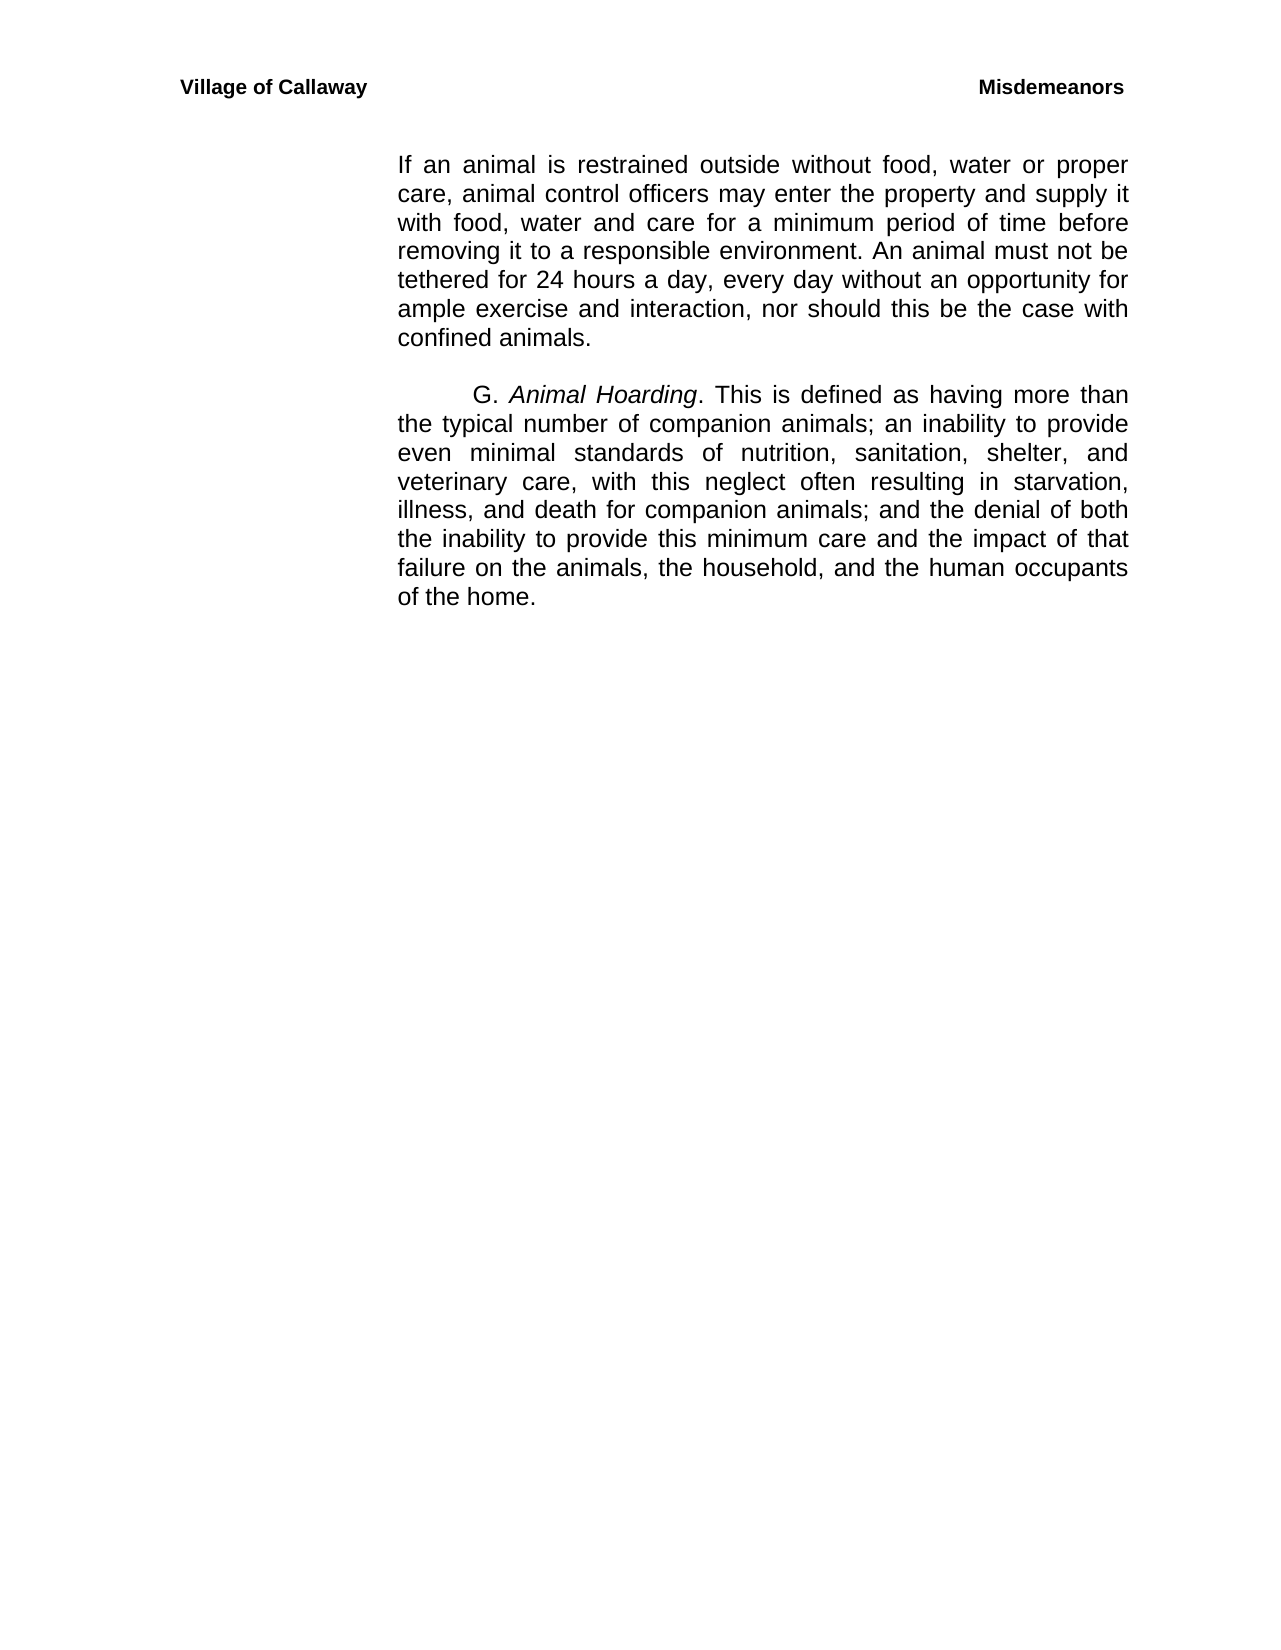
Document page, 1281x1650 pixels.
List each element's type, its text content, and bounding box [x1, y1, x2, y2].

text G. Animal Hoarding. This is defined as having more than the typical number of companion animals; an inability to provide even minimal standards of nutrition, sanitation, shelter, and veterinary care, with this neglect often resulting in starvation, illness, and death for companion animals; and the denial of both the inability to provide this minimum care and the impact of that failure on the animals, the household, and the human occupants of the home. [397, 380, 1130, 610]
